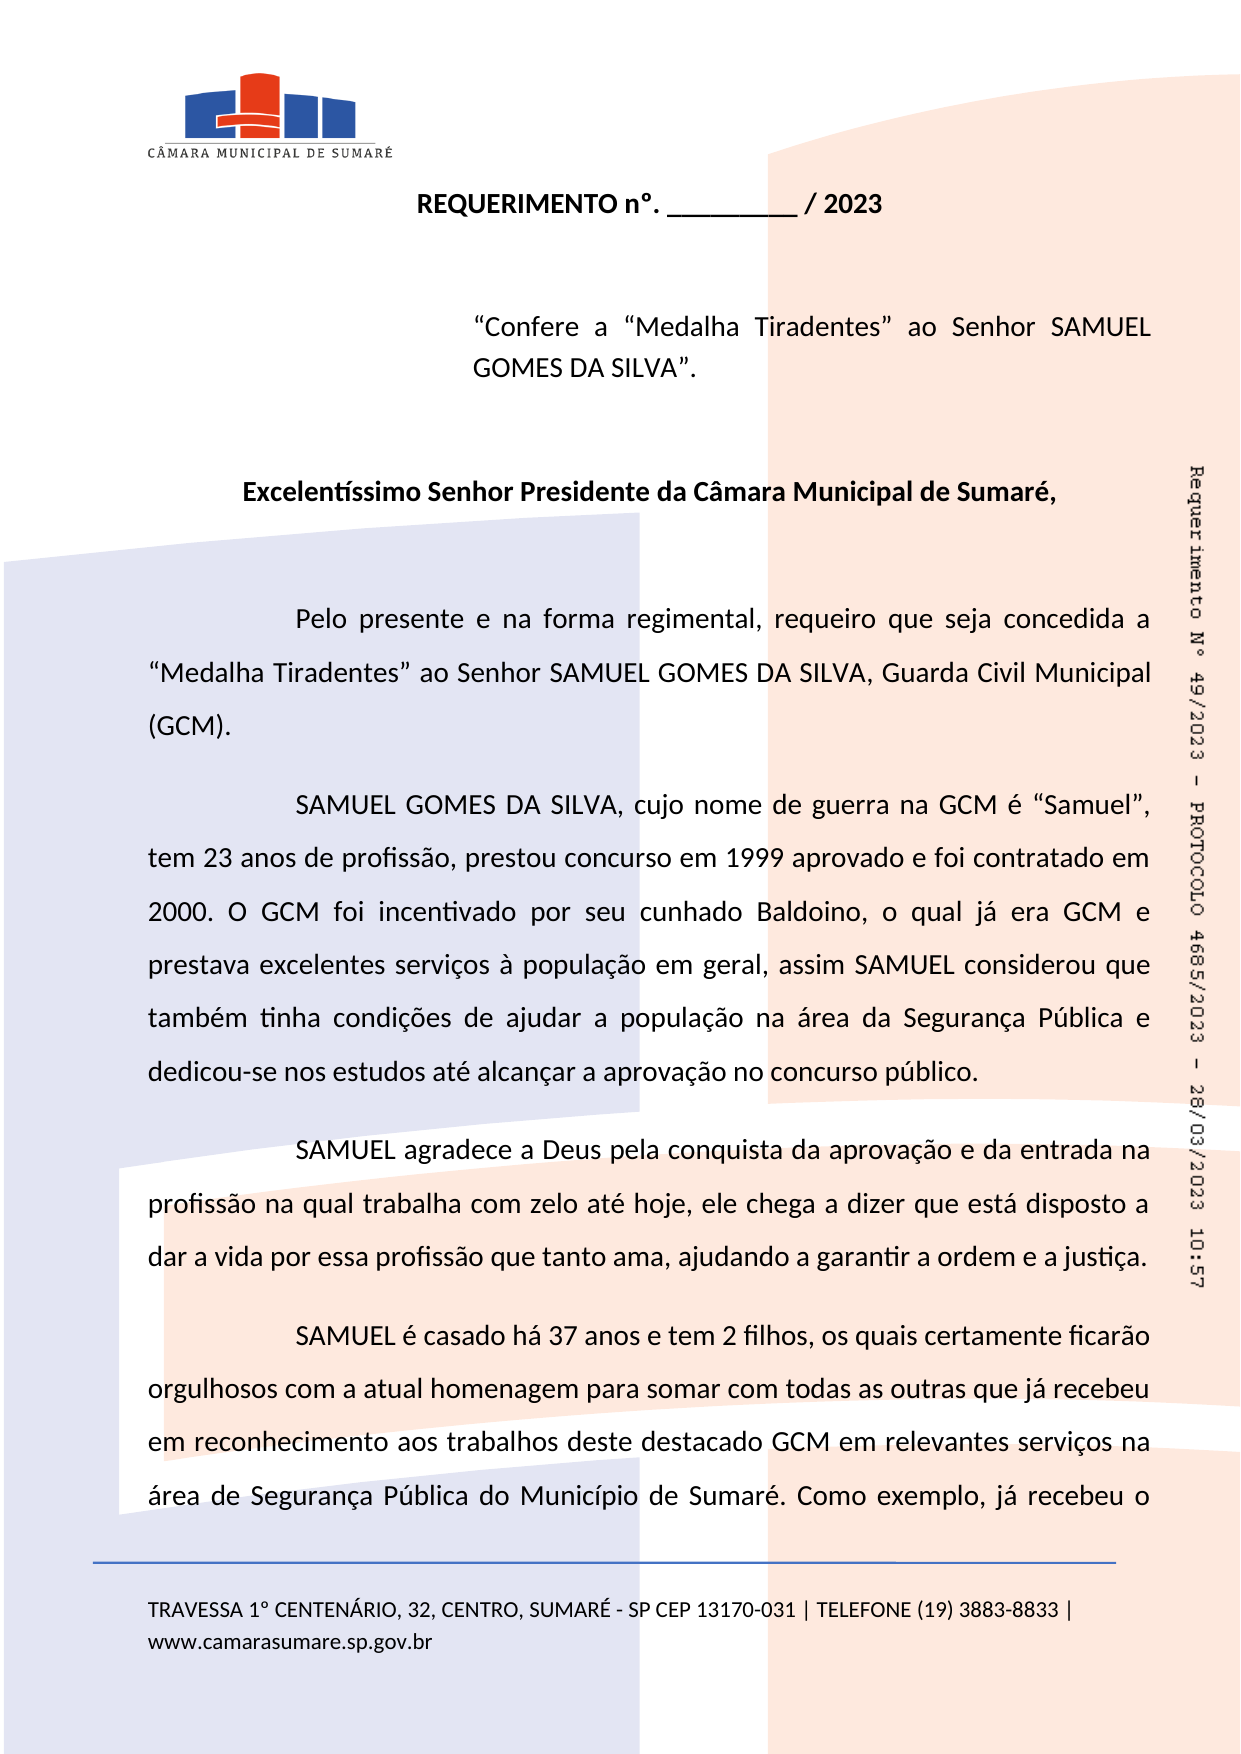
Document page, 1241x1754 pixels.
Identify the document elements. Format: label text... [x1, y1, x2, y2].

text Excelentíssimo Senhor Presidente da Câmara Municipal de Sumaré, [148, 473, 1152, 508]
text SAMUEL agradece a Deus pela conquista da aprovação e da entrada na profissão na qual trabalha com zelo até hoje, ele chega a dizer que está disposto a dar a vida por essa profissão que tanto ama, ajudando a garantir a ordem e a justiça. [148, 1131, 1152, 1274]
text “Confere a “Medalha Tiradentes” ao Senhor SAMUEL GOMES DA SILVA”. [473, 308, 1152, 385]
text Pelo presente e na forma regimental, requeiro que seja concedida a “Medalha Tiradentes” ao Senhor SAMUEL GOMES DA SILVA, Guarda Civil Municipal (GCM). [148, 600, 1152, 743]
text SAMUEL GOMES DA SILVA, cujo nome de guerra na GCM é “Samuel”, tem 23 anos de profissão, prestou concurso em 1999 aprovado e foi contratado em 2000. O GCM foi incentivado por seu cunhado Baldoino, o qual já era GCM e prestava excelentes serviços à população em geral, assim SAMUEL considerou que também tinha condições de ajudar a população na área da Segurança Pública e dedicou-se nos estudos até alcançar a aprovação no concurso público. [148, 786, 1152, 1088]
text REQUERIMENTO nº. _________ / 2023 [148, 185, 1152, 220]
picture [147, 73, 394, 160]
picture [1164, 462, 1228, 1292]
